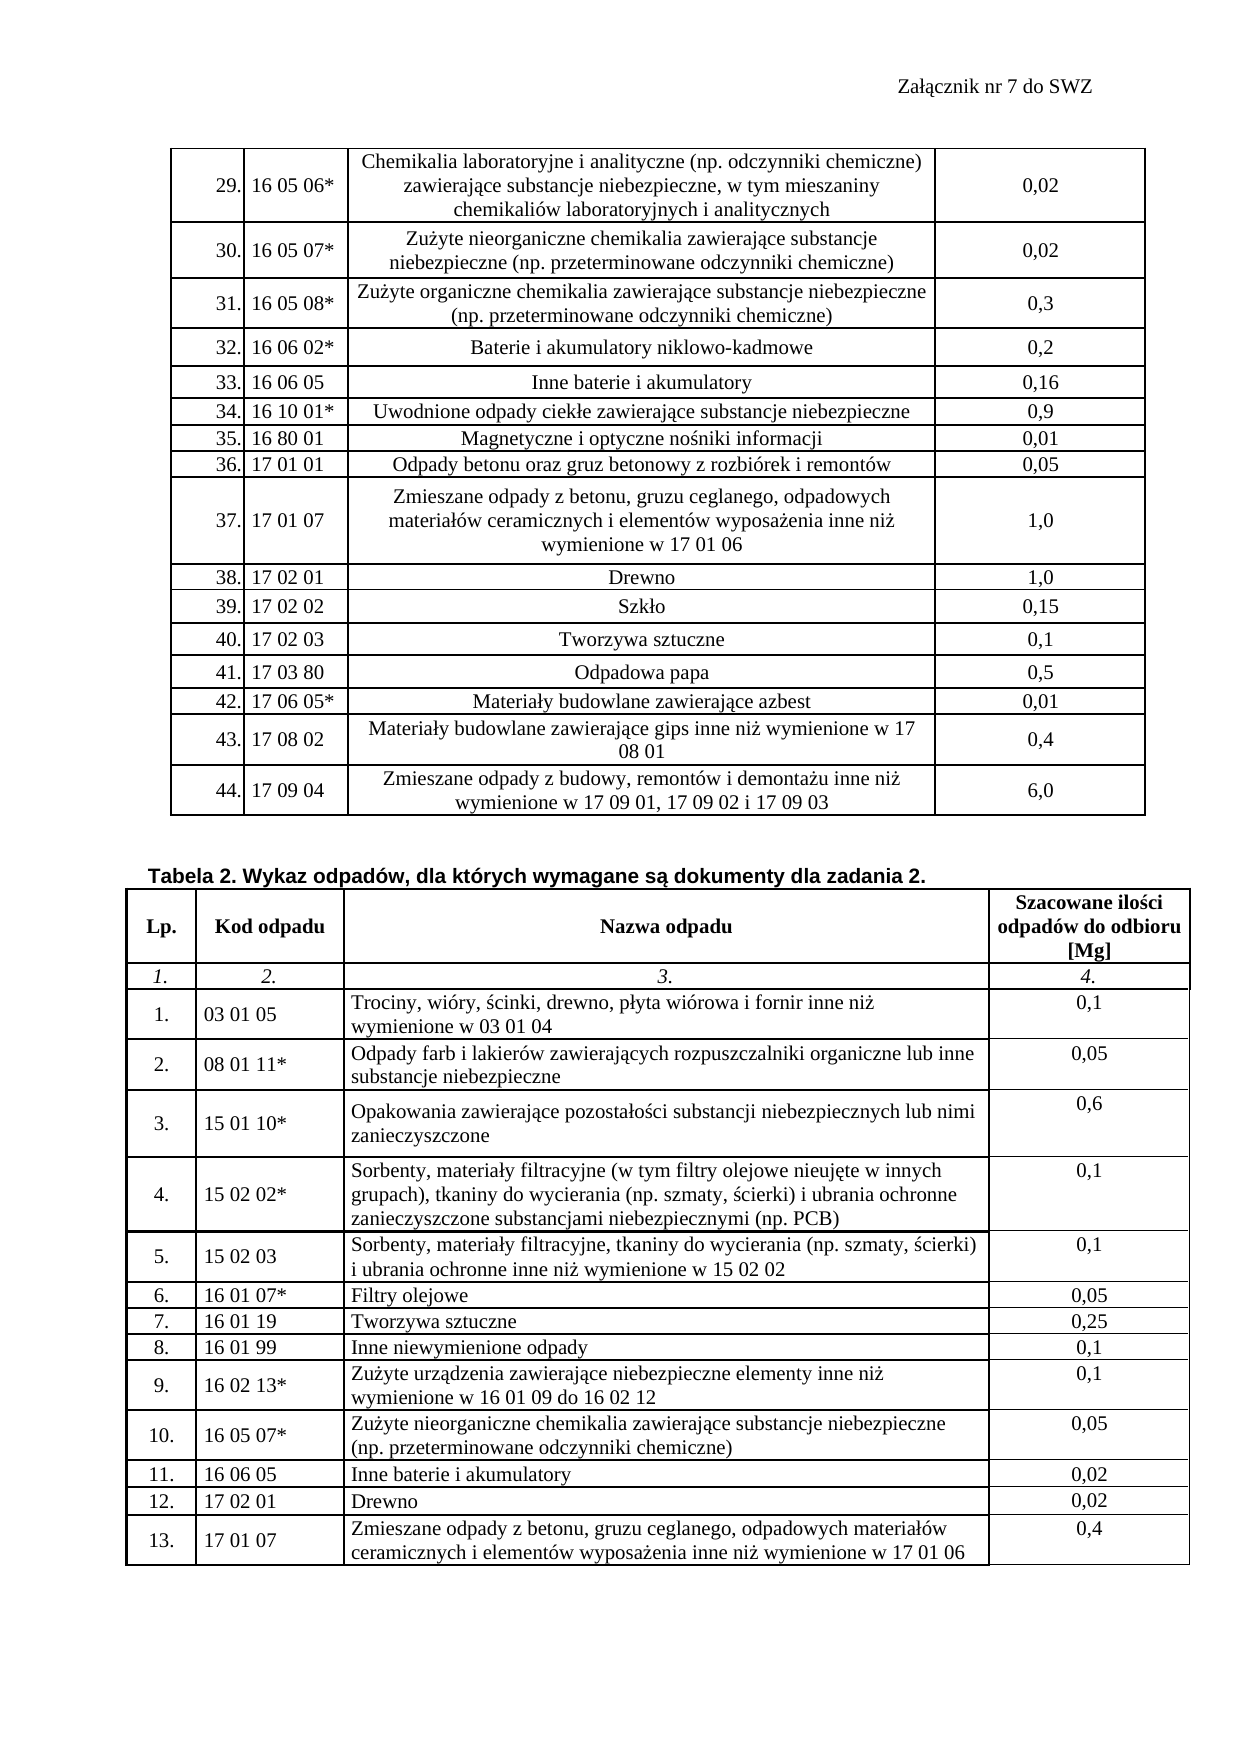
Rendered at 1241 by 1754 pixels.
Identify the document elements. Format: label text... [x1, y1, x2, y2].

table_cell Zużyte nieorganiczne chemikalia zawierające substancje niebezpieczne (np. przeterminowane odczynniki chemiczne) [345, 1411, 988, 1459]
table_cell Sorbenty, materiały filtracyjne (w tym filtry olejowe nieujęte w innych grupach), tkaniny do wycierania (np. szmaty, ścierki) i ubrania ochronne zanieczyszczone substancjami niebezpiecznymi (np. PCB) [345, 1158, 988, 1230]
table_cell 1,0 [936, 478, 1144, 563]
table_header Kod odpadu [197, 890, 343, 962]
table_cell Zużyte nieorganiczne chemikalia zawierające substancje niebezpieczne (np. przeterminowane odczynniki chemiczne) [349, 223, 934, 277]
table_cell 16 01 99 [197, 1335, 343, 1359]
table_cell 16 05 08* [245, 279, 347, 327]
table_cell Inne baterie i akumulatory [349, 367, 934, 397]
table_cell 0,1 [990, 988, 1189, 1038]
table_cell [172, 715, 243, 763]
table_cell [172, 367, 243, 397]
table_cell Filtry olejowe [345, 1283, 988, 1307]
table_cell Uwodnione odpady ciekłe zawierające substancje niebezpieczne [349, 399, 934, 423]
table_cell 0,6 [990, 1089, 1189, 1156]
table_cell [172, 329, 243, 364]
table_cell 0,02 [936, 223, 1144, 277]
table_cell 17 01 07 [197, 1516, 343, 1564]
table_cell 12. [128, 1488, 195, 1514]
table_cell 8. [128, 1335, 195, 1359]
table_cell Drewno [349, 565, 934, 589]
table_cell Odpady betonu oraz gruz betonowy z rozbiórek i remontów [349, 452, 934, 476]
table_cell [172, 279, 243, 327]
table_cell 0,1 [990, 1333, 1189, 1359]
table_cell Tworzywa sztuczne [349, 624, 934, 654]
table_header Szacowane ilości odpadów do odbioru [Mg] [990, 890, 1189, 962]
table_cell 17 06 05* [245, 689, 347, 713]
table_cell 0,9 [936, 399, 1144, 423]
table_cell 10. [128, 1411, 195, 1459]
table_cell 0,15 [936, 590, 1144, 622]
table_cell 16 80 01 [245, 426, 347, 449]
table_cell [172, 452, 243, 476]
table_cell Tworzywa sztuczne [345, 1309, 988, 1333]
table_cell Magnetyczne i optyczne nośniki informacji [349, 426, 934, 449]
table_cell 16 06 05 [245, 367, 347, 397]
table_cell 5. [128, 1233, 195, 1281]
table_cell 0,1 [936, 624, 1144, 654]
table_cell 16 10 01* [245, 399, 347, 423]
table_cell [172, 656, 243, 687]
table_cell Szkło [349, 590, 934, 622]
table_cell Zmieszane odpady z betonu, gruzu ceglanego, odpadowych materiałów ceramicznych i elementów wyposażenia inne niż wymienione w 17 01 06 [349, 478, 934, 563]
table_cell 0,05 [936, 452, 1144, 476]
table_cell 2. [128, 1040, 195, 1088]
table_header Nazwa odpadu [345, 890, 988, 962]
table_cell 0,01 [936, 689, 1144, 713]
table_cell 7. [128, 1309, 195, 1333]
table_cell 9. [128, 1361, 195, 1409]
table_cell [172, 624, 243, 654]
table_cell 0,4 [936, 715, 1144, 763]
table_cell 17 09 04 [245, 766, 347, 814]
table_cell 16 06 05 [197, 1461, 343, 1486]
table_cell 17 02 01 [197, 1488, 343, 1514]
table_cell Baterie i akumulatory niklowo-kadmowe [349, 329, 934, 364]
table_cell Chemikalia laboratoryjne i analityczne (np. odczynniki chemiczne) zawierające substancje niebezpieczne, w tym mieszaniny chemikaliów laboratoryjnych i analitycznych [349, 149, 934, 221]
table_cell 0,05 [990, 1038, 1189, 1088]
table_cell 16 06 02* [245, 329, 347, 364]
table_cell 3. [345, 964, 988, 988]
table_cell Zużyte urządzenia zawierające niebezpieczne elementy inne niż wymienione w 16 01 09 do 16 02 12 [345, 1361, 988, 1409]
table_cell Sorbenty, materiały filtracyjne, tkaniny do wycierania (np. szmaty, ścierki) i ubrania ochronne inne niż wymienione w 15 02 02 [345, 1233, 988, 1281]
table_cell Inne niewymienione odpady [345, 1335, 988, 1359]
table_cell 0,02 [990, 1486, 1189, 1514]
table_cell 08 01 11* [197, 1040, 343, 1088]
table_cell 0,1 [990, 1156, 1189, 1230]
table_cell Zmieszane odpady z budowy, remontów i demontażu inne niż wymienione w 17 09 01, 17 09 02 i 17 09 03 [349, 766, 934, 814]
table_cell [172, 223, 243, 277]
table_cell 17 08 02 [245, 715, 347, 763]
table_cell 0,4 [990, 1514, 1189, 1564]
text Tabela 2. Wykaz odpadów, dla których wymagane są dokumenty dla zadania 2. [148, 864, 1093, 888]
table_cell Zużyte organiczne chemikalia zawierające substancje niebezpieczne (np. przeterminowane odczynniki chemiczne) [349, 279, 934, 327]
table_cell [172, 766, 243, 814]
table_cell Materiały budowlane zawierające gips inne niż wymienione w 17 08 01 [349, 715, 934, 763]
table_cell 17 01 07 [245, 478, 347, 563]
table_cell 16 05 07* [245, 223, 347, 277]
table_cell 03 01 05 [197, 990, 343, 1038]
table_cell Zmieszane odpady z betonu, gruzu ceglanego, odpadowych materiałów ceramicznych i elementów wyposażenia inne niż wymienione w 17 01 06 [345, 1516, 988, 1564]
table_cell 15 02 03 [197, 1233, 343, 1281]
table_cell Trociny, wióry, ścinki, drewno, płyta wiórowa i fornir inne niż wymienione w 03 01 04 [345, 990, 988, 1038]
table_cell Materiały budowlane zawierające azbest [349, 689, 934, 713]
table_cell 4. [990, 964, 1189, 988]
table_cell 17 02 03 [245, 624, 347, 654]
table_cell 0,01 [936, 426, 1144, 449]
table_cell 16 01 07* [197, 1283, 343, 1307]
table_cell Odpady farb i lakierów zawierających rozpuszczalniki organiczne lub inne substancje niebezpieczne [345, 1040, 988, 1088]
table_cell 0,25 [990, 1307, 1189, 1333]
table_cell 16 05 07* [197, 1411, 343, 1459]
table_cell 3. [128, 1091, 195, 1156]
table_cell 16 01 19 [197, 1309, 343, 1333]
table_cell 0,05 [990, 1409, 1189, 1459]
table_cell 1,0 [936, 565, 1144, 589]
table_cell [172, 399, 243, 423]
table_cell Odpadowa papa [349, 656, 934, 687]
table_cell 0,1 [990, 1230, 1189, 1281]
table_cell 17 02 01 [245, 565, 347, 589]
table_cell Drewno [345, 1488, 988, 1514]
table_cell 17 01 01 [245, 452, 347, 476]
table_cell 0,16 [936, 367, 1144, 397]
table_cell 11. [128, 1461, 195, 1486]
table_cell [172, 565, 243, 589]
table_cell [172, 478, 243, 563]
table_cell 6. [128, 1283, 195, 1307]
table_cell 0,5 [936, 656, 1144, 687]
table_cell 1. [128, 990, 195, 1038]
table_header Lp. [128, 890, 195, 962]
table_cell 17 02 02 [245, 590, 347, 622]
table_cell [172, 426, 243, 449]
table_cell 6,0 [936, 766, 1144, 814]
table_cell [172, 689, 243, 713]
table_cell 0,3 [936, 279, 1144, 327]
table_cell [172, 149, 243, 221]
table_cell Opakowania zawierające pozostałości substancji niebezpiecznych lub nimi zanieczyszczone [345, 1091, 988, 1156]
table_cell 0,1 [990, 1359, 1189, 1409]
table_cell 15 02 02* [197, 1158, 343, 1230]
table_cell 16 02 13* [197, 1361, 343, 1409]
table_cell 16 05 06* [245, 149, 347, 221]
table_cell [172, 590, 243, 622]
table_cell 17 03 80 [245, 656, 347, 687]
table_cell 2. [197, 964, 343, 988]
table_cell 4. [128, 1158, 195, 1230]
table_cell 0,05 [990, 1281, 1189, 1307]
table_cell Inne baterie i akumulatory [345, 1461, 988, 1486]
table_cell 15 01 10* [197, 1091, 343, 1156]
table_cell 13. [128, 1516, 195, 1564]
table_cell 0,02 [936, 149, 1144, 221]
table_cell 1. [128, 964, 195, 988]
table_cell 0,02 [990, 1459, 1189, 1486]
table_cell 0,2 [936, 329, 1144, 364]
